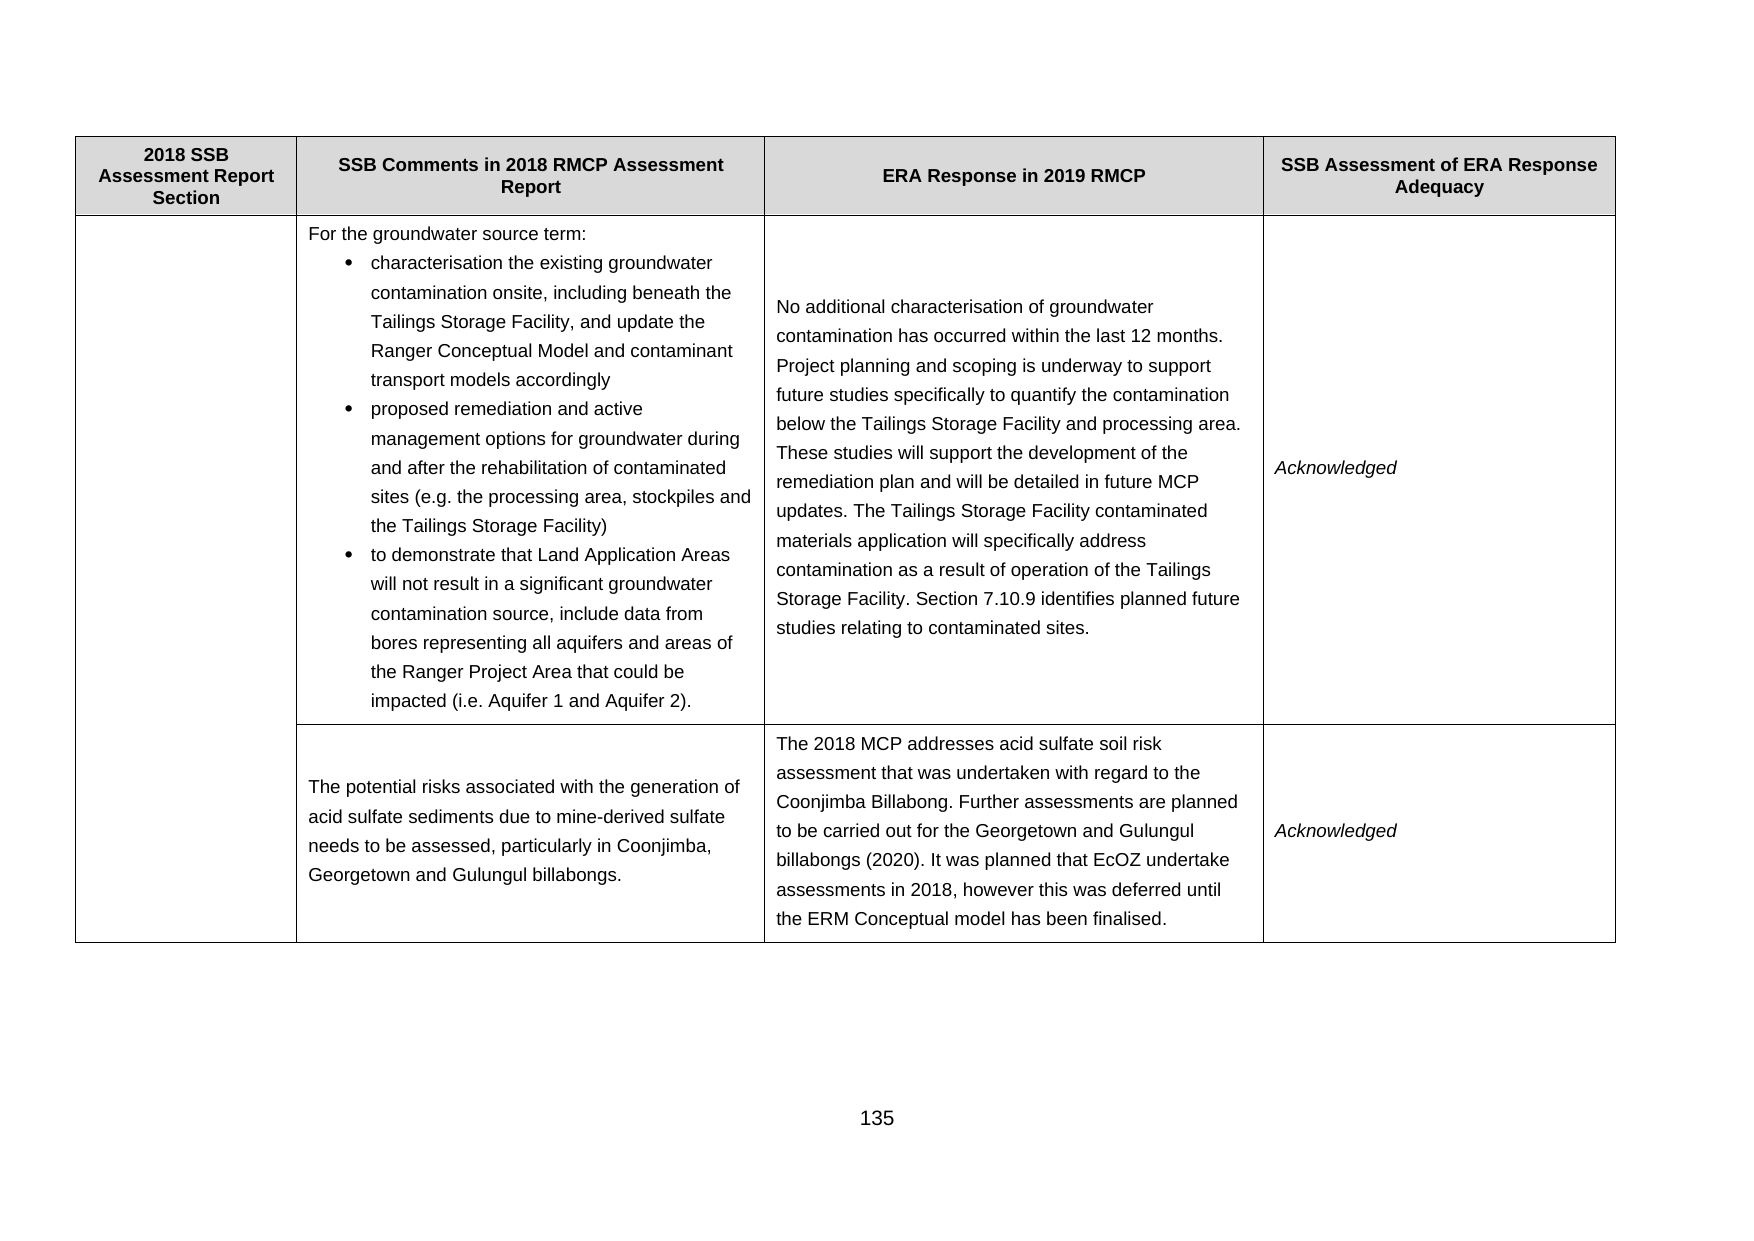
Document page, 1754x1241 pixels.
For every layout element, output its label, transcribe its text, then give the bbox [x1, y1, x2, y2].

table_header 2018 SSB Assessment Report Section [76, 137, 296, 214]
table_header SSB Assessment of ERA Response Adequacy [1264, 137, 1615, 214]
table_header SSB Comments in 2018 RMCP Assessment Report [297, 137, 764, 214]
table_cell The potential risks associated with the generation of acid sulfate sediments due to mine-derived sulfate needs to be assessed, particularly in Coonjimba, Georgetown and Gulungul billabongs. [297, 725, 764, 942]
table_cell No additional characterisation of groundwater contamination has occurred within the last 12 months. Project planning and scoping is underway to support future studies specifically to quantify the contamination below the Tailings Storage Facility and processing area. These studies will support the development of the remediation plan and will be detailed in future MCP updates. The Tailings Storage Facility contaminated materials application will specifically address contamination as a result of operation of the Tailings Storage Facility. Section 7.10.9 identifies planned future studies relating to contaminated sites. [765, 216, 1263, 724]
table_header ERA Response in 2019 RMCP [765, 137, 1263, 214]
table_cell Acknowledged [1264, 216, 1615, 724]
table_cell For the groundwater source term: characterisation the existing groundwater contamination onsite, including beneath the Tailings Storage Facility, and update the Ranger Conceptual Model and contaminant transport models accordingly proposed remediation and active management options for groundwater during and after the rehabilitation of contaminated sites (e.g. the processing area, stockpiles and the Tailings Storage Facility) to demonstrate that Land Application Areas will not result in a significant groundwater contamination source, include data from bores representing all aquifers and areas of the Ranger Project Area that could be impacted (i.e. Aquifer 1 and Aquifer 2). [297, 216, 764, 724]
table_cell The 2018 MCP addresses acid sulfate soil risk assessment that was undertaken with regard to the Coonjimba Billabong. Further assessments are planned to be carried out for the Georgetown and Gulungul billabongs (2020). It was planned that EcOZ undertake assessments in 2018, however this was deferred until the ERM Conceptual model has been finalised. [765, 725, 1263, 942]
table_cell Acknowledged [1264, 725, 1615, 942]
